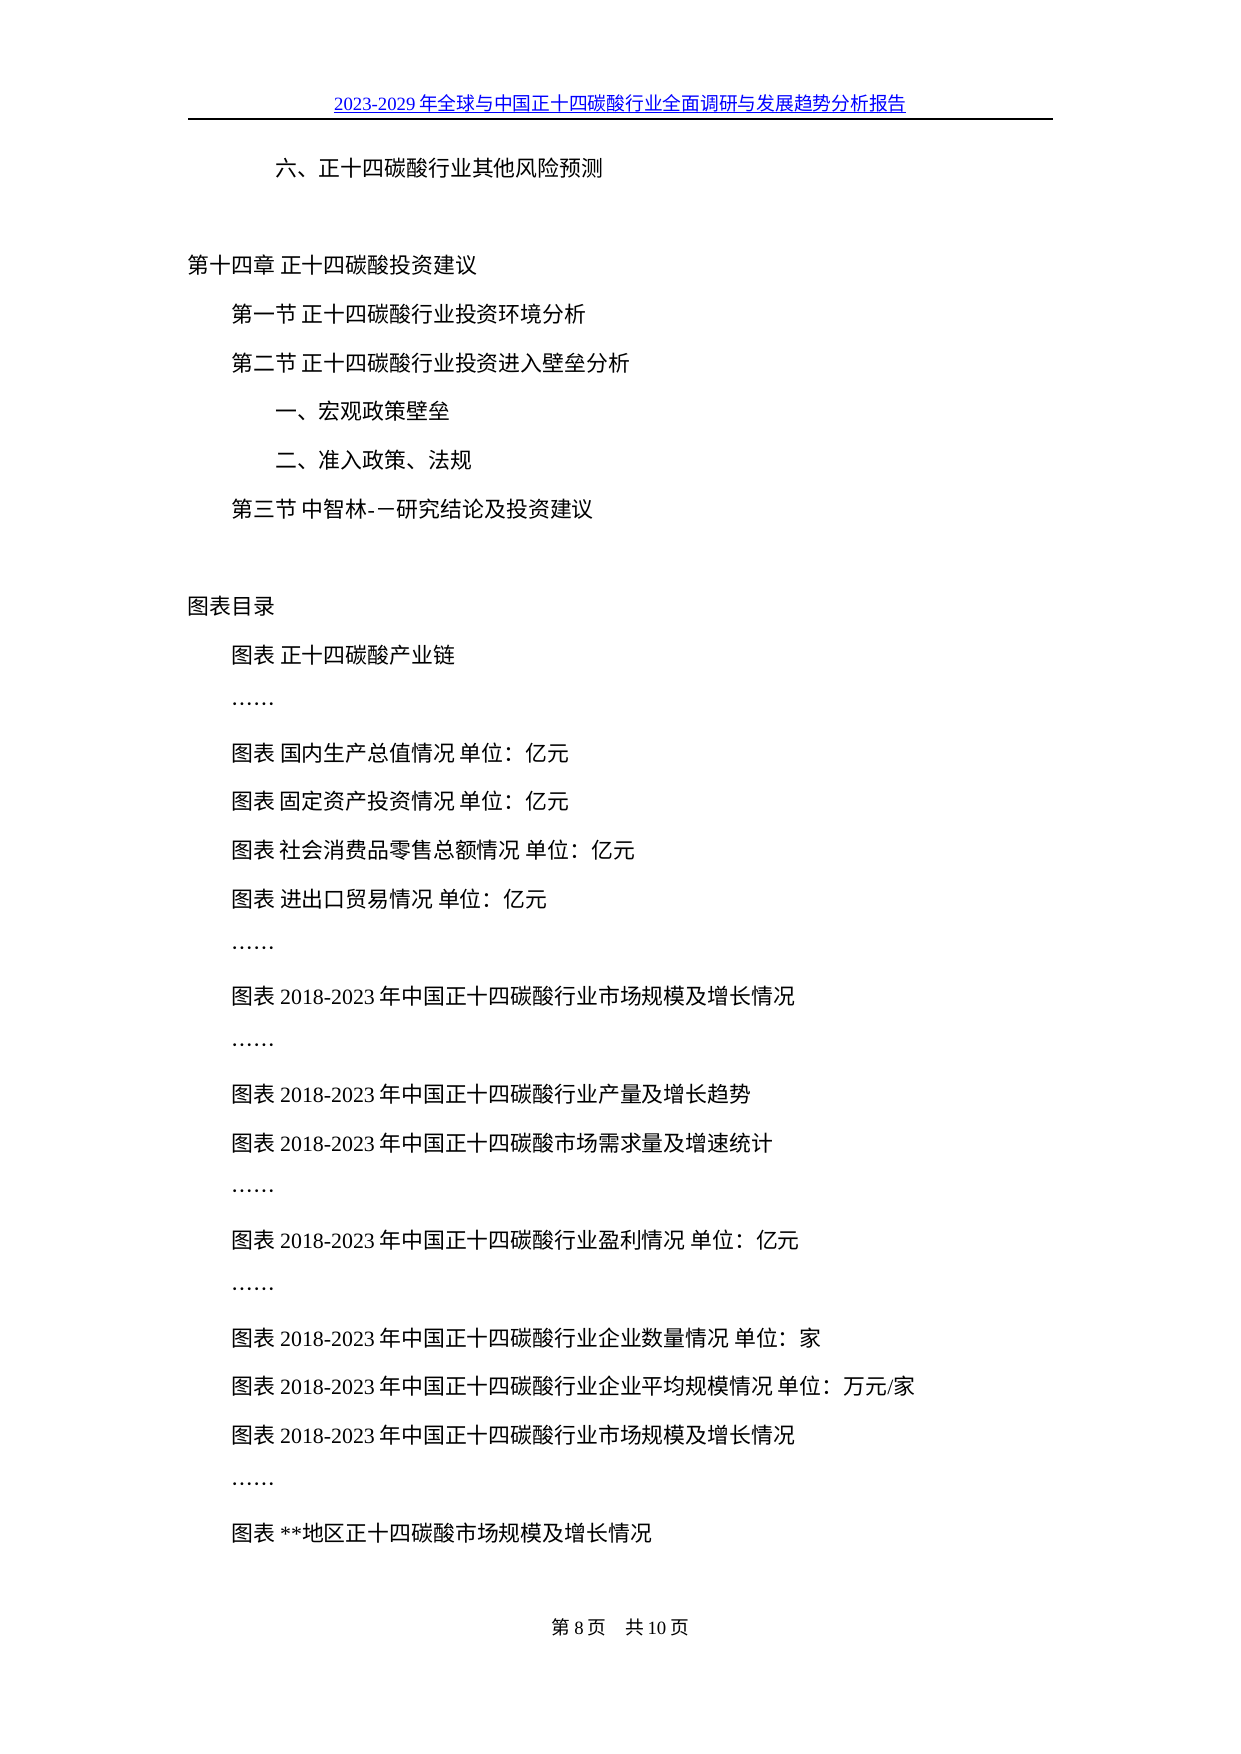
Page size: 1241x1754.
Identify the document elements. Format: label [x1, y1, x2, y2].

text [187, 150, 1053, 1548]
